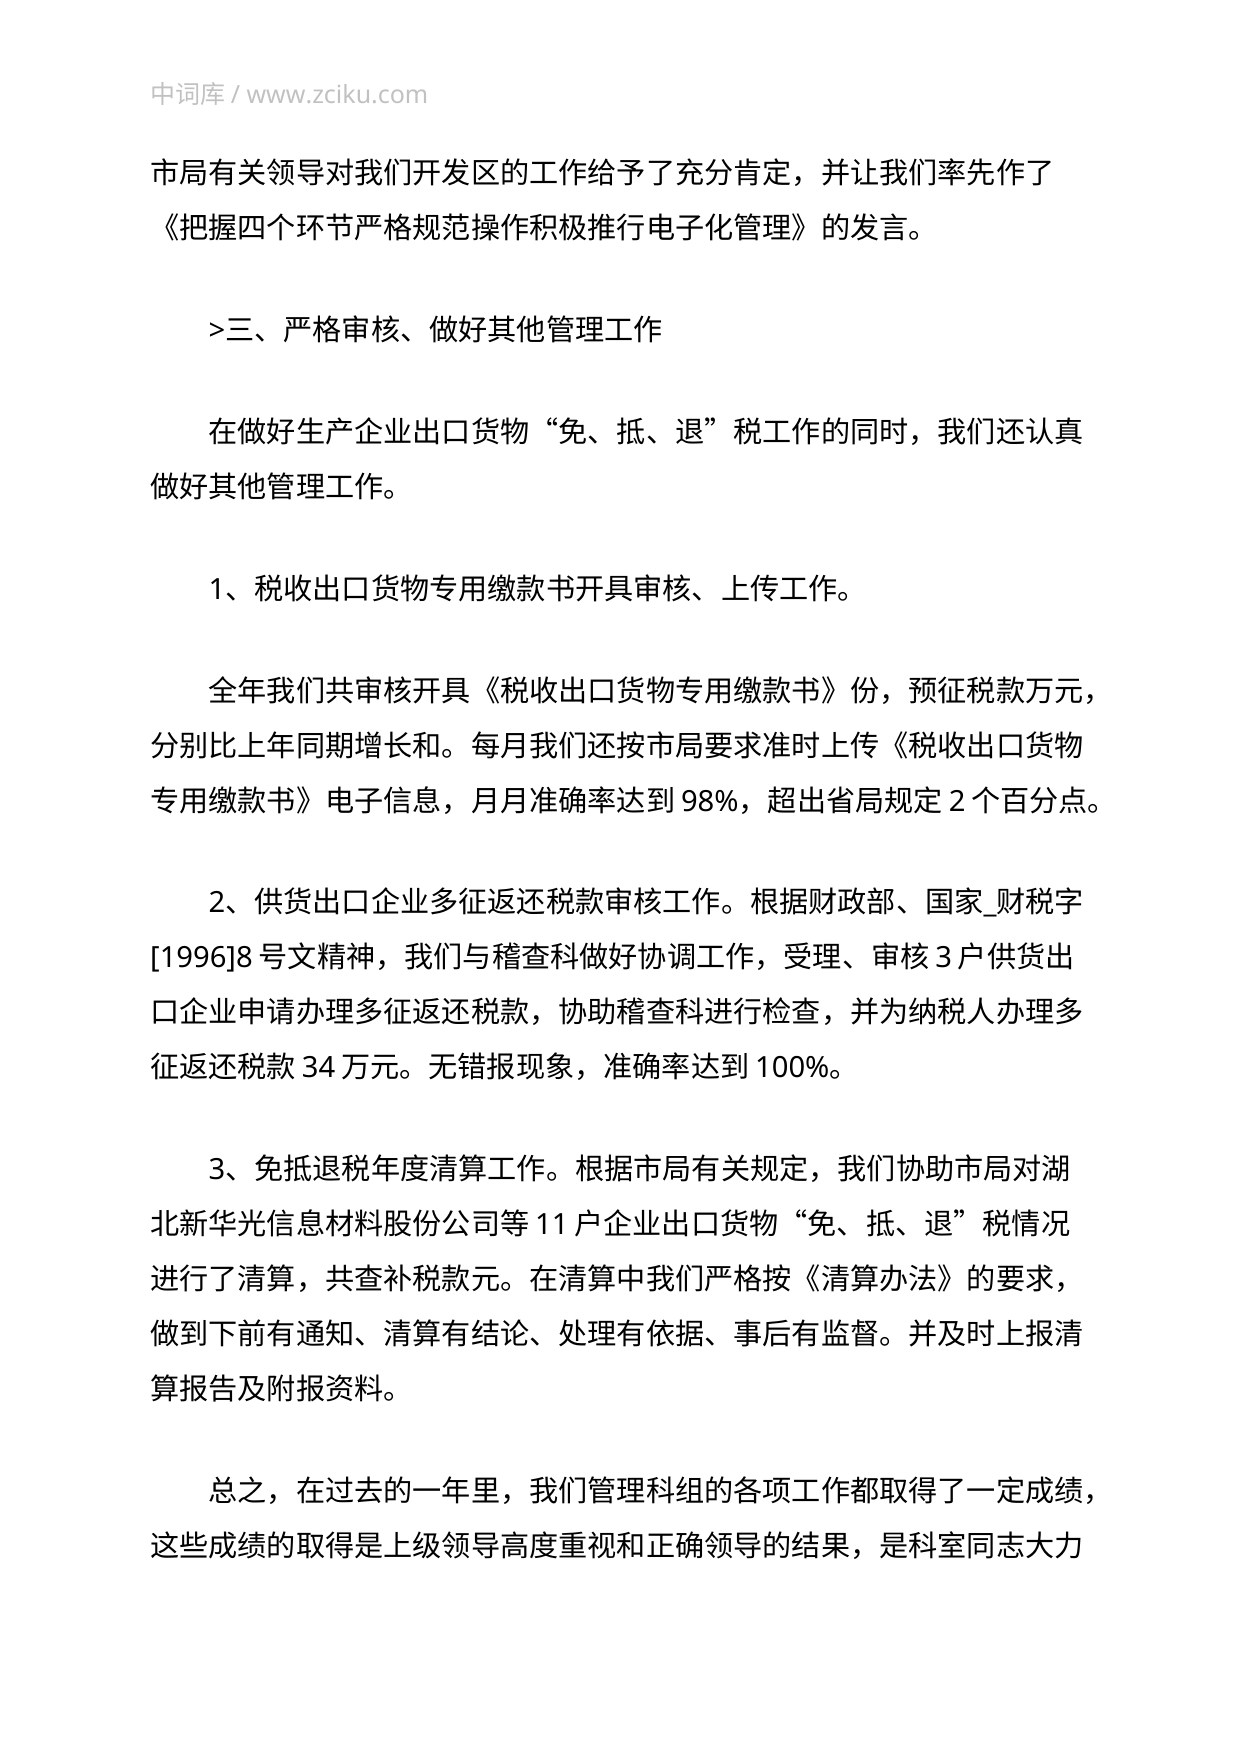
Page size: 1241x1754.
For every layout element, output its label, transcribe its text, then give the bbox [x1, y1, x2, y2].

text 全年我们共审核开具《税收出口货物专用缴款书》份，预征税款万元，分别比上年同期增长和。每月我们还按市局要求准时上传《税收出口货物专用缴款书》电子信息，月月准确率达到98%，超出省局规定2个百分点。 [150, 667, 1090, 819]
text 在做好生产企业出口货物“免、抵、退”税工作的同时，我们还认真做好其他管理工作。 [150, 409, 1090, 506]
text 2、供货出口企业多征返还税款审核工作。根据财政部、国家_财税字[1996]8号文精神，我们与稽查科做好协调工作，受理、审核3户供货出口企业申请办理多征返还税款，协助稽查科进行检查，并为纳税人办理多征返还税款34万元。无错报现象，准确率达到100%。 [150, 879, 1090, 1086]
text >三、严格审核、做好其他管理工作 [150, 307, 1090, 349]
text 1、税收出口货物专用缴款书开具审核、上传工作。 [150, 565, 1090, 608]
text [150, 150, 1090, 247]
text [150, 1467, 1090, 1565]
text 3、免抵退税年度清算工作。根据市局有关规定，我们协助市局对湖北新华光信息材料股份公司等11户企业出口货物“免、抵、退”税情况进行了清算，共查补税款元。在清算中我们严格按《清算办法》的要求，做到下前有通知、清算有结论、处理有依据、事后有监督。并及时上报清算报告及附报资料。 [150, 1146, 1090, 1408]
